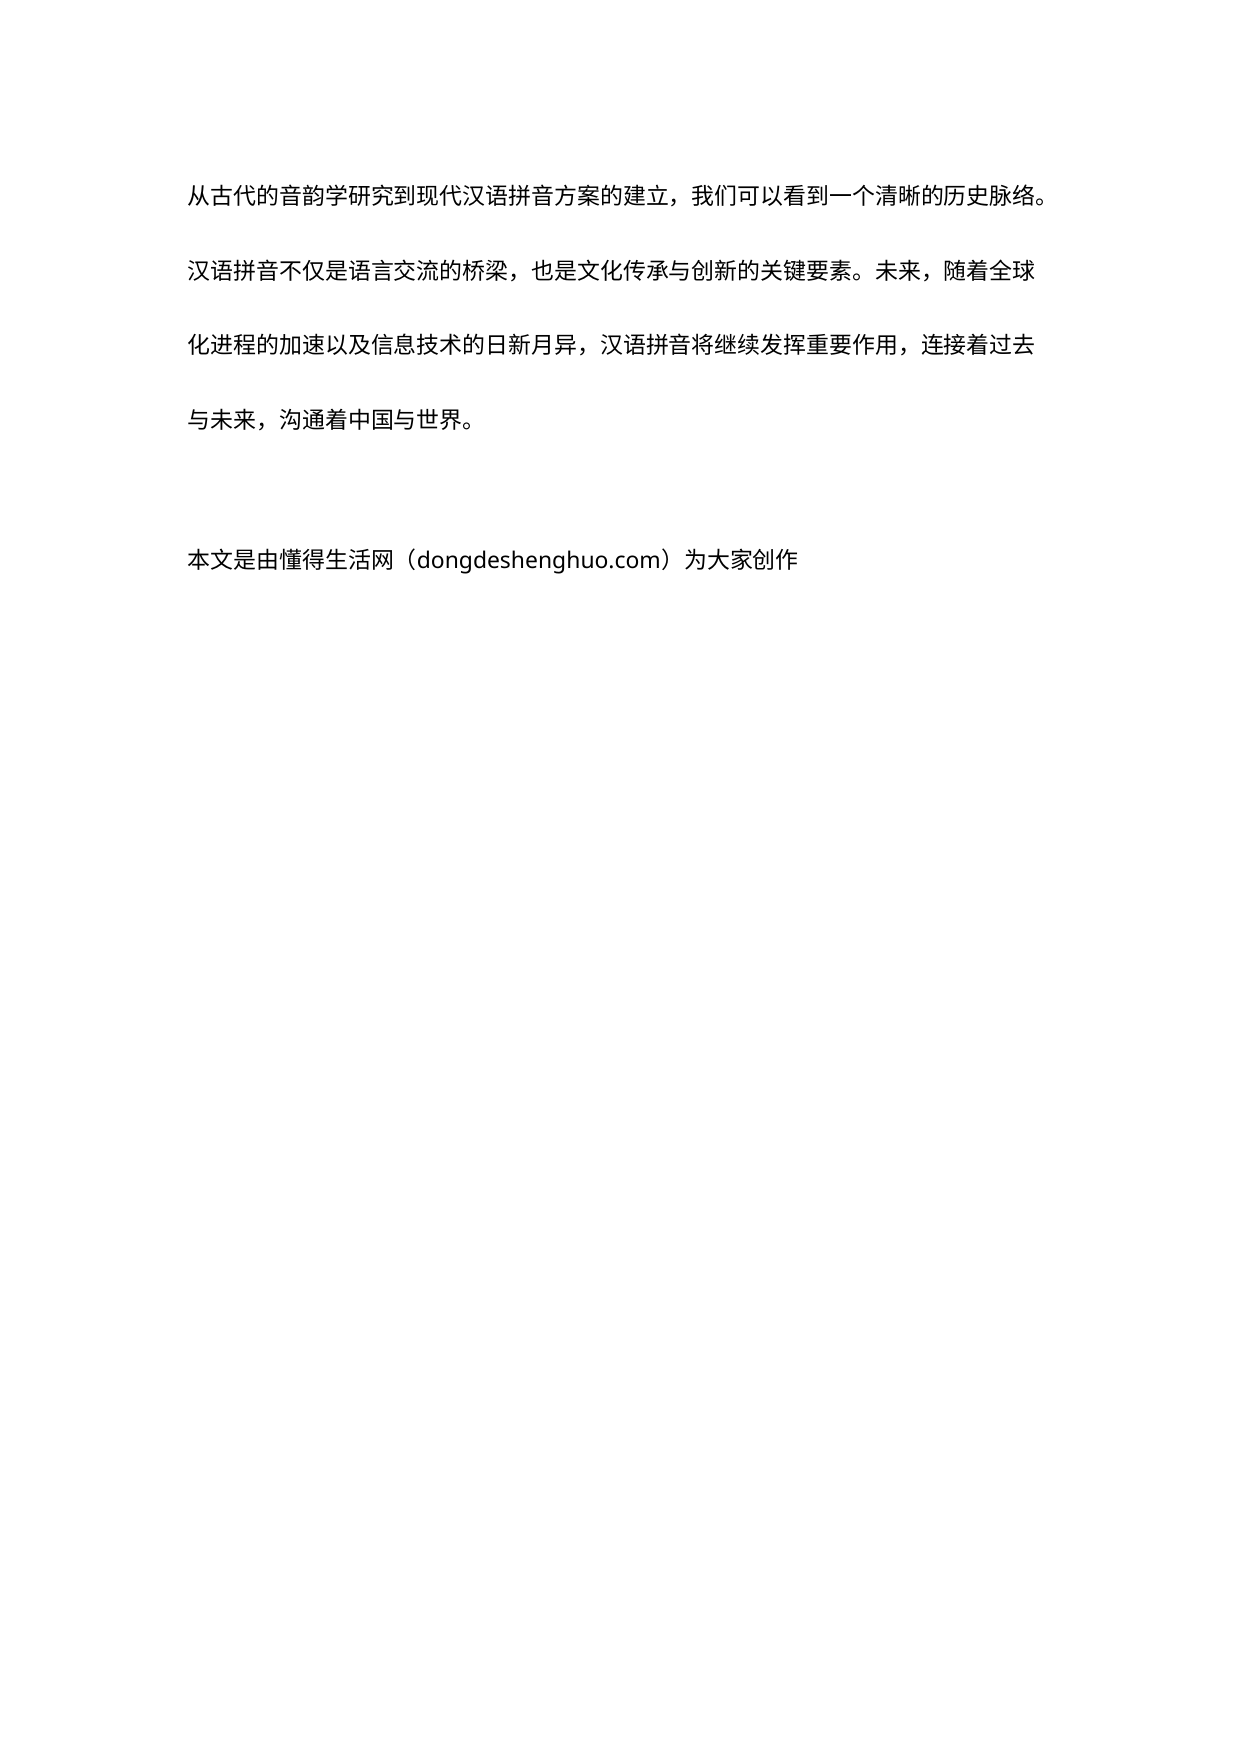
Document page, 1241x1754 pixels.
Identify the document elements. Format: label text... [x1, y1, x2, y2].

text 本文是由懂得生活网（dongdeshenghuo.com）为大家创作 [187, 526, 1053, 591]
text 从古代的音韵学研究到现代汉语拼音方案的建立，我们可以看到一个清晰的历史脉络。汉语拼音不仅是语言交流的桥梁，也是文化传承与创新的关键要素。未来，随着全球化进程的加速以及信息技术的日新月异，汉语拼音将继续发挥重要作用，连接着过去与未来，沟通着中国与世界。 [187, 162, 1053, 451]
